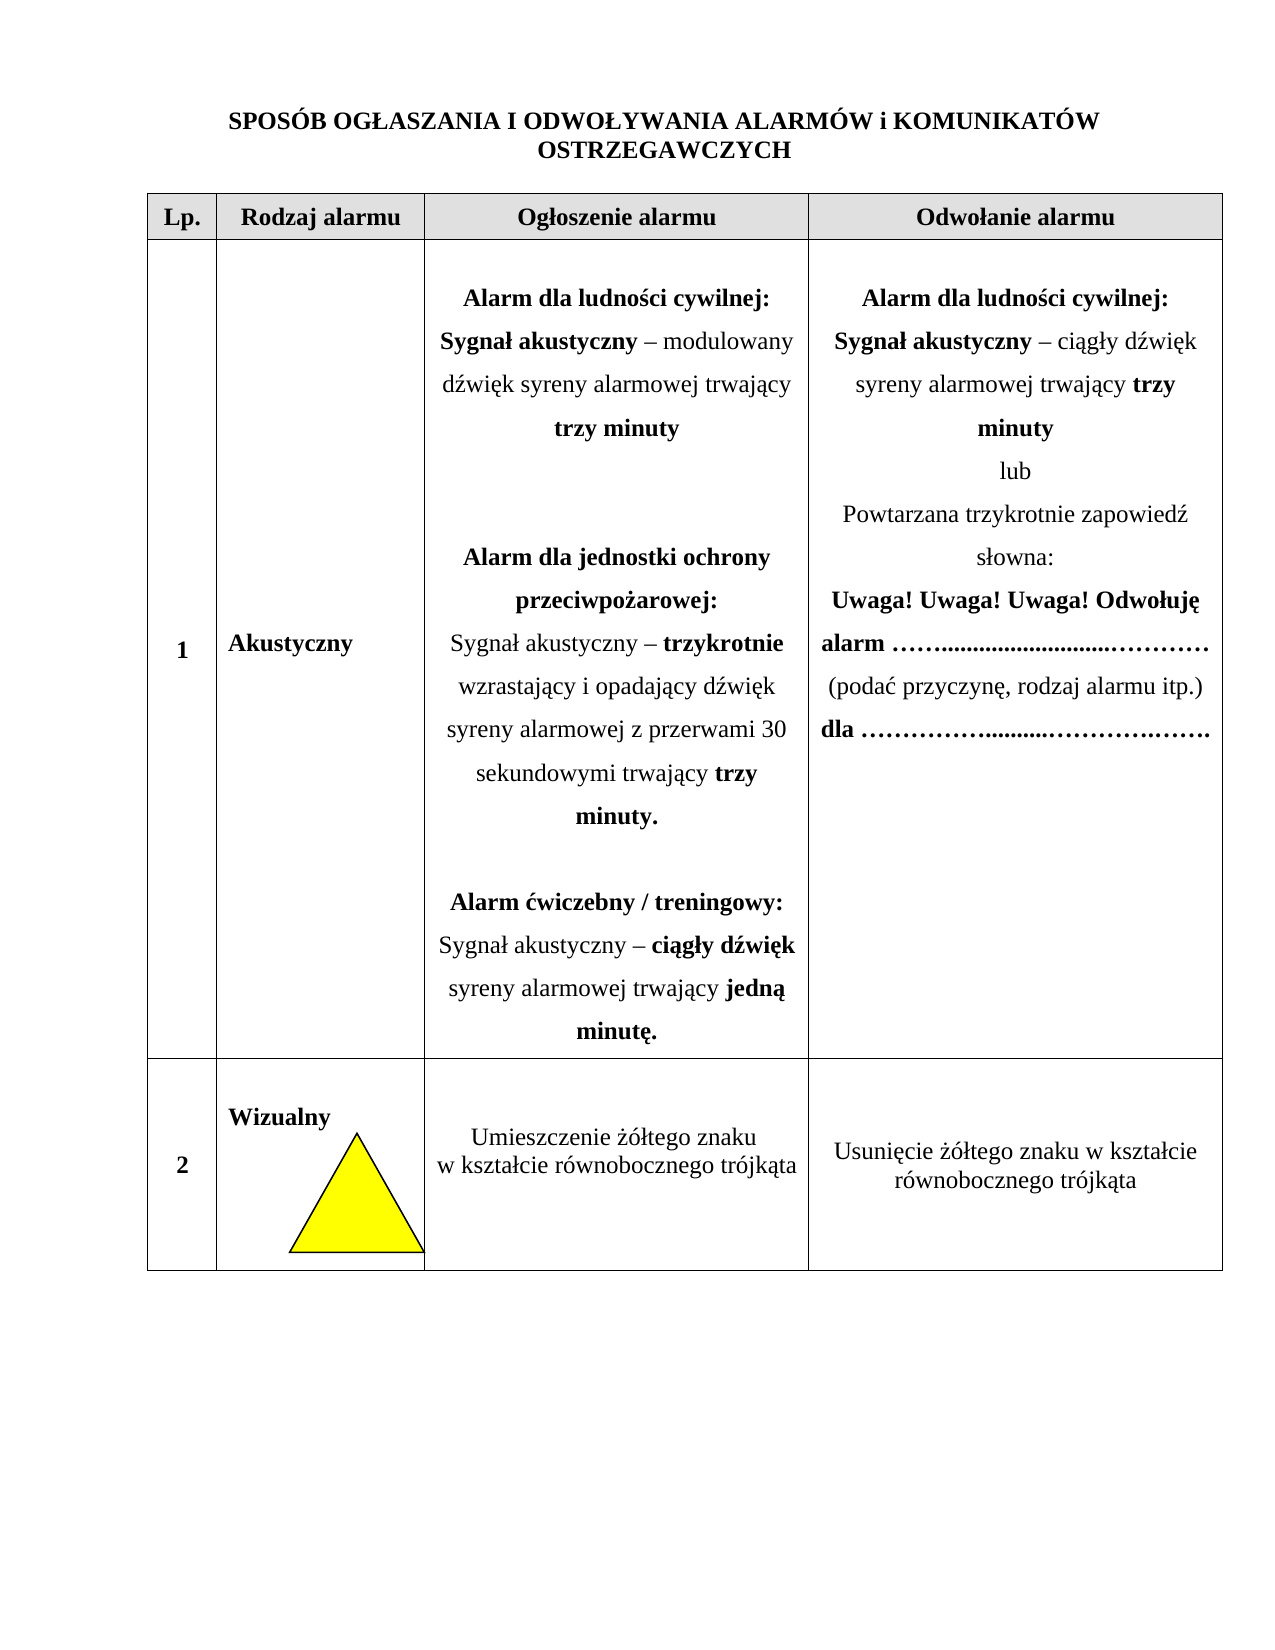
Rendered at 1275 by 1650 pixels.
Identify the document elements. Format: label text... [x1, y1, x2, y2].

table_cell Umieszczenie żółtego znaku w kształcie równobocznego trójkąta [425, 1059, 808, 1270]
table_cell Wizualny [217, 1059, 424, 1270]
table_cell Akustyczny [217, 240, 424, 1058]
table_header Odwołanie alarmu [809, 194, 1222, 239]
table_header Rodzaj alarmu [217, 194, 424, 239]
table_cell Alarm dla ludności cywilnej: Sygnał akustyczny – modulowany dźwięk syreny alarmowej trwający trzy minuty Alarm dla jednostki ochrony przeciwpożarowej: Sygnał akustyczny – trzykrotnie wzrastający i opadający dźwięk syreny alarmowej z przerwami 30 sekundowymi trwający trzy minuty. Alarm ćwiczebny / treningowy: Sygnał akustyczny – ciągły dźwięk syreny alarmowej trwający jedną minutę. [425, 240, 808, 1058]
table_cell 2 [148, 1059, 216, 1270]
table_cell 1 [148, 240, 216, 1058]
table_cell Usunięcie żółtego znaku w kształcie równobocznego trójkąta [809, 1059, 1222, 1270]
table_header Ogłoszenie alarmu [425, 194, 808, 239]
table_header Lp. [148, 194, 216, 239]
text SPOSÓB OGŁASZANIA I ODWOŁYWANIA ALARMÓW i KOMUNIKATÓW OSTRZEGAWCZYCH [148, 106, 1181, 164]
table_cell Alarm dla ludności cywilnej: Sygnał akustyczny – ciągły dźwięk syreny alarmowej trwający trzy minuty lub Powtarzana trzykrotnie zapowiedź słowna: Uwaga! Uwaga! Uwaga! Odwołuję alarm ……...........................………… (podać przyczynę, rodzaj alarmu itp.) dla ……………..........………….……. [809, 240, 1222, 1058]
